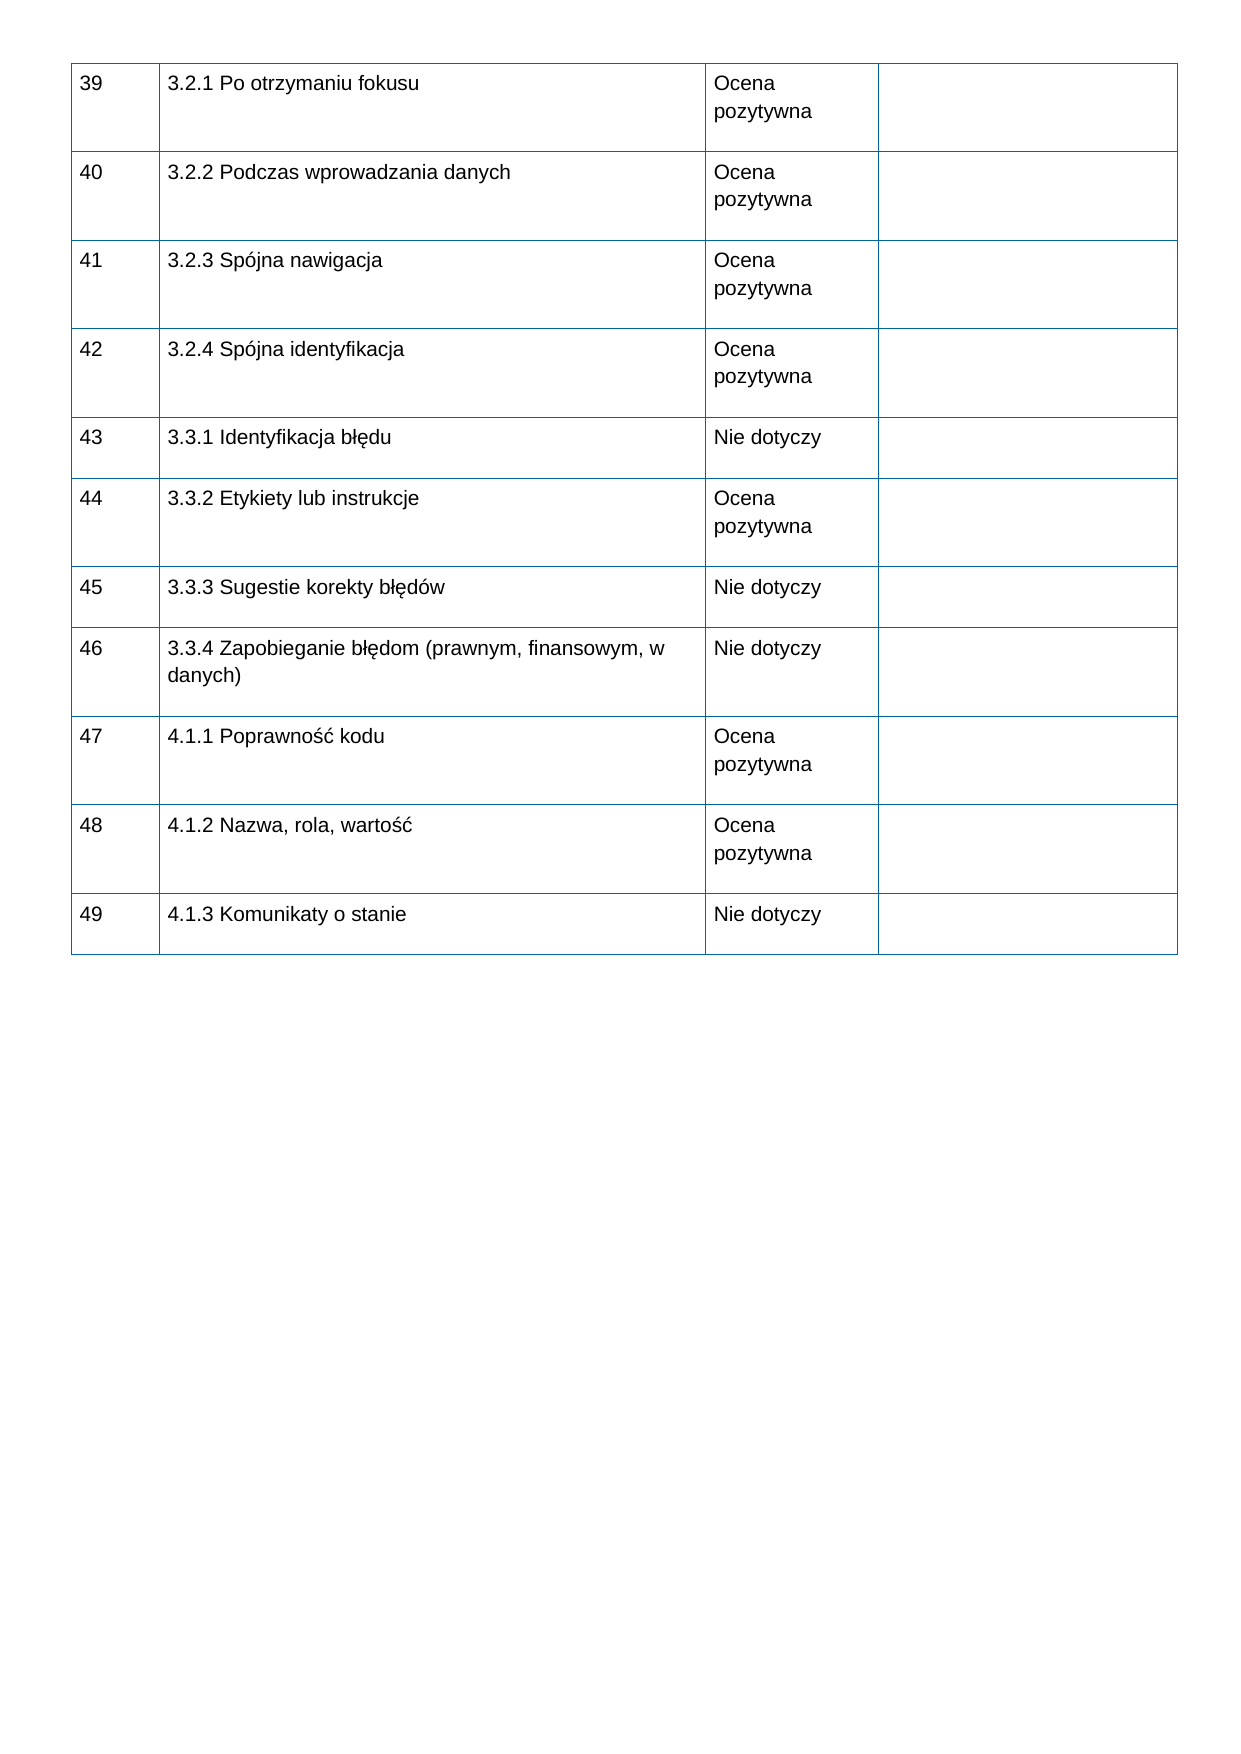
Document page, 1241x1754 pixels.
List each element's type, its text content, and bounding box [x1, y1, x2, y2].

table_cell [879, 64, 1177, 151]
table_cell Ocena pozytywna [706, 717, 878, 804]
table_cell 3.2.4 Spójna identyfikacja [160, 329, 705, 417]
table_cell 4.1.3 Komunikaty o stanie [160, 894, 705, 954]
table_cell 46 [72, 628, 159, 716]
table_cell [879, 628, 1177, 716]
table_cell 4.1.1 Poprawność kodu [160, 717, 705, 804]
table_cell Nie dotyczy [706, 567, 878, 627]
table_cell 44 [72, 479, 159, 566]
table_cell 40 [72, 152, 159, 239]
table_cell 47 [72, 717, 159, 804]
table_cell 3.3.2 Etykiety lub instrukcje [160, 479, 705, 566]
table_cell [879, 894, 1177, 954]
table_cell 3.3.1 Identyfikacja błędu [160, 418, 705, 478]
table_cell Ocena pozytywna [706, 241, 878, 328]
table_cell Nie dotyczy [706, 418, 878, 478]
table_cell [879, 717, 1177, 804]
table_cell Ocena pozytywna [706, 479, 878, 566]
table_cell Ocena pozytywna [706, 152, 878, 239]
table_cell 49 [72, 894, 159, 954]
table_cell Nie dotyczy [706, 628, 878, 716]
table_cell [879, 479, 1177, 566]
table_cell Nie dotyczy [706, 894, 878, 954]
table_cell 45 [72, 567, 159, 627]
table_cell 3.2.3 Spójna nawigacja [160, 241, 705, 328]
table_cell [879, 418, 1177, 478]
table_cell Ocena pozytywna [706, 329, 878, 417]
table_cell [879, 241, 1177, 328]
table_cell 3.3.3 Sugestie korekty błędów [160, 567, 705, 627]
table_cell 43 [72, 418, 159, 478]
table_cell 4.1.2 Nazwa, rola, wartość [160, 805, 705, 893]
table_cell 39 [72, 64, 159, 151]
table_cell Ocena pozytywna [706, 805, 878, 893]
table_cell 48 [72, 805, 159, 893]
table_cell Ocena pozytywna [706, 64, 878, 151]
table_cell [879, 152, 1177, 239]
table_cell 41 [72, 241, 159, 328]
table_cell [879, 805, 1177, 893]
table_cell [879, 567, 1177, 627]
table_cell 42 [72, 329, 159, 417]
table_cell 3.2.1 Po otrzymaniu fokusu [160, 64, 705, 151]
table_cell 3.2.2 Podczas wprowadzania danych [160, 152, 705, 239]
table_cell 3.3.4 Zapobieganie błędom (prawnym, finansowym, w danych) [160, 628, 705, 716]
table_cell [879, 329, 1177, 417]
